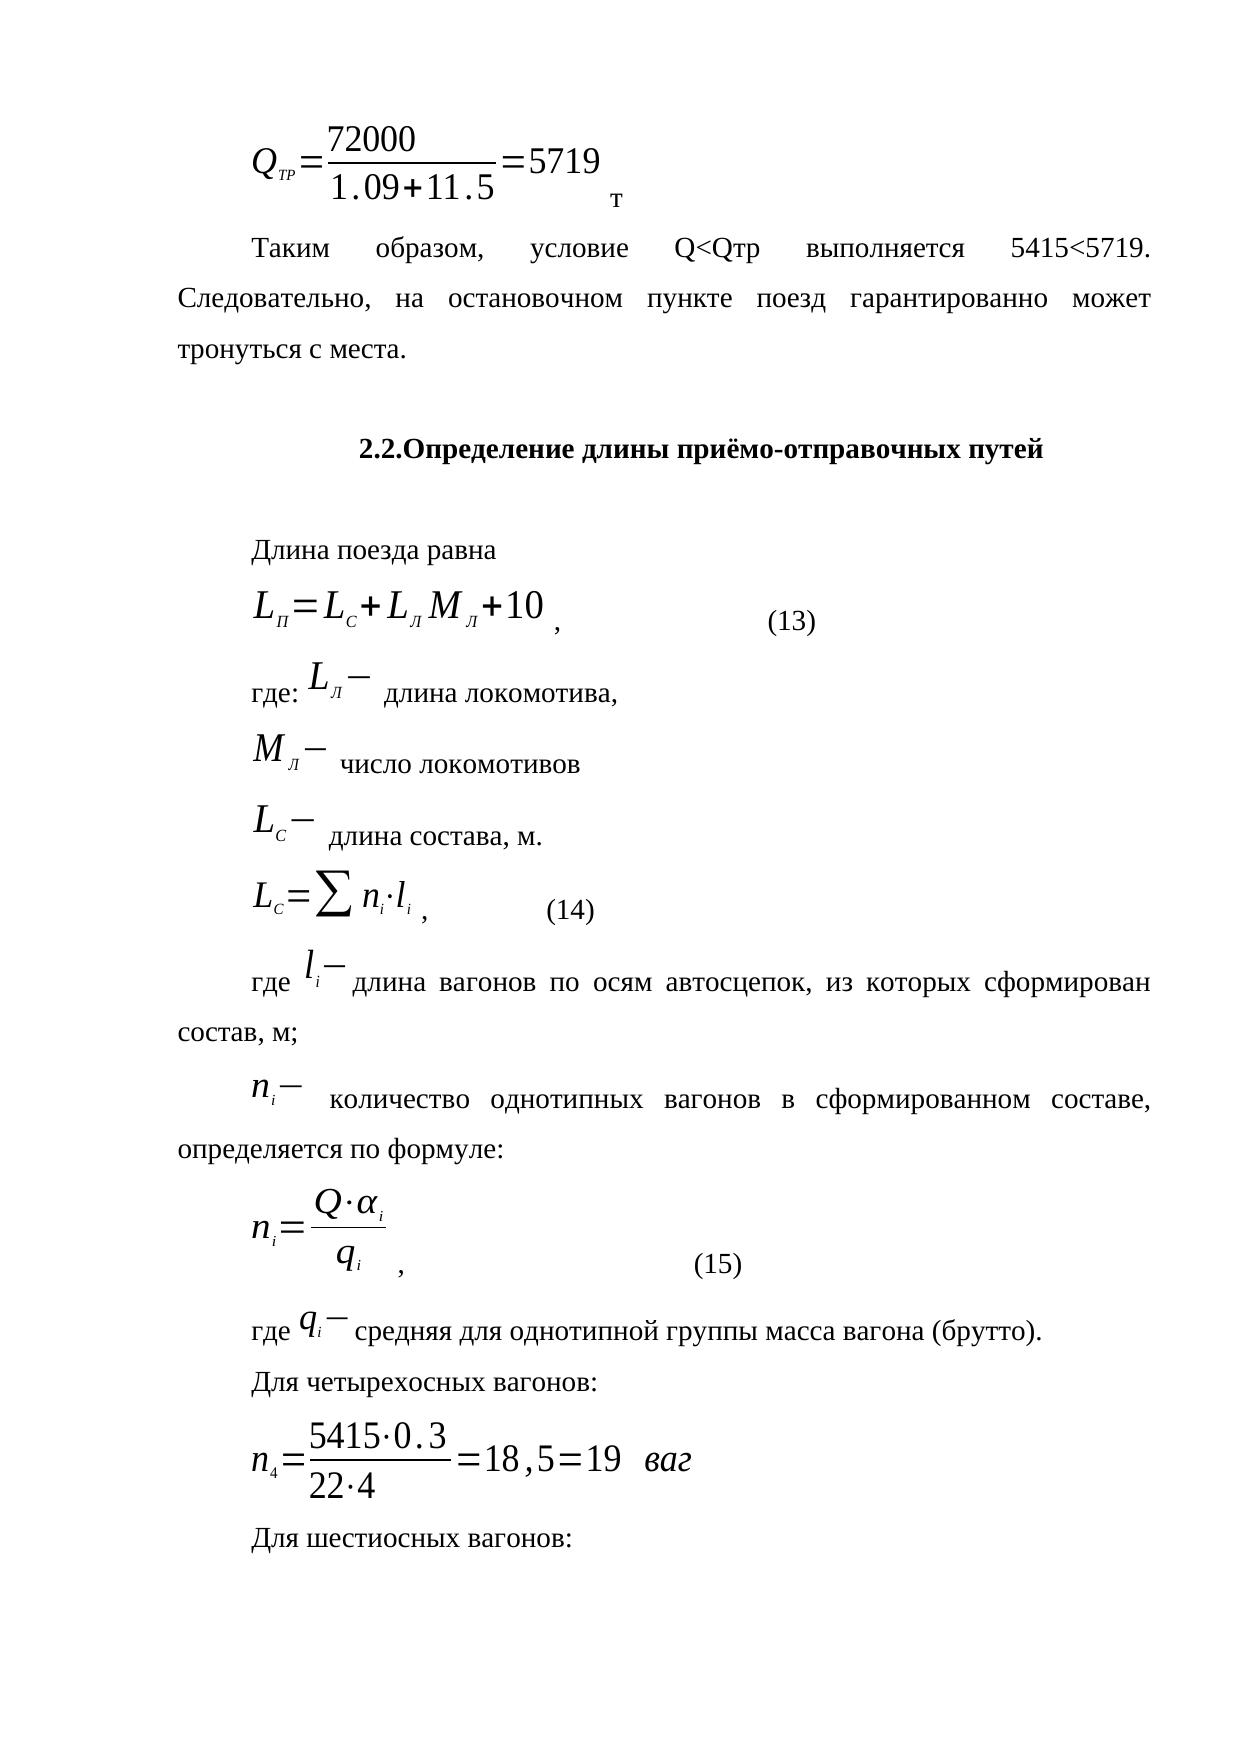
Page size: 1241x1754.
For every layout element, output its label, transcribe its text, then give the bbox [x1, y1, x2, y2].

text , (13) [177, 582, 1152, 637]
text где средняя для однотипной группы масса вагона (брутто). [177, 1297, 1152, 1347]
text 2.2.Определение длины приёмо-отправочных путей [177, 431, 1152, 465]
text количество однотипных вагонов в сформированном составе, определяется по формуле: [177, 1064, 1152, 1165]
text Для шестиосных вагонов: [177, 1520, 1152, 1554]
text , (15) [177, 1182, 1152, 1280]
text длина состава, м. [177, 797, 1152, 851]
text число локомотивов [177, 725, 1152, 780]
text Таким образом, условие Q<Qтр выполняется 5415<5719. Следовательно, на остановочном пункте поезд гарантированно может тронуться с места. [177, 230, 1152, 364]
text Для четырехосных вагонов: [177, 1364, 1152, 1397]
text Длина поезда равна [177, 532, 1152, 566]
text где длина вагонов по осям автосцепок, из которых сформирован состав, м; [177, 943, 1152, 1048]
text где: длина локомотива, [177, 654, 1152, 708]
text т [177, 118, 1152, 213]
text , (14) [177, 868, 1152, 926]
